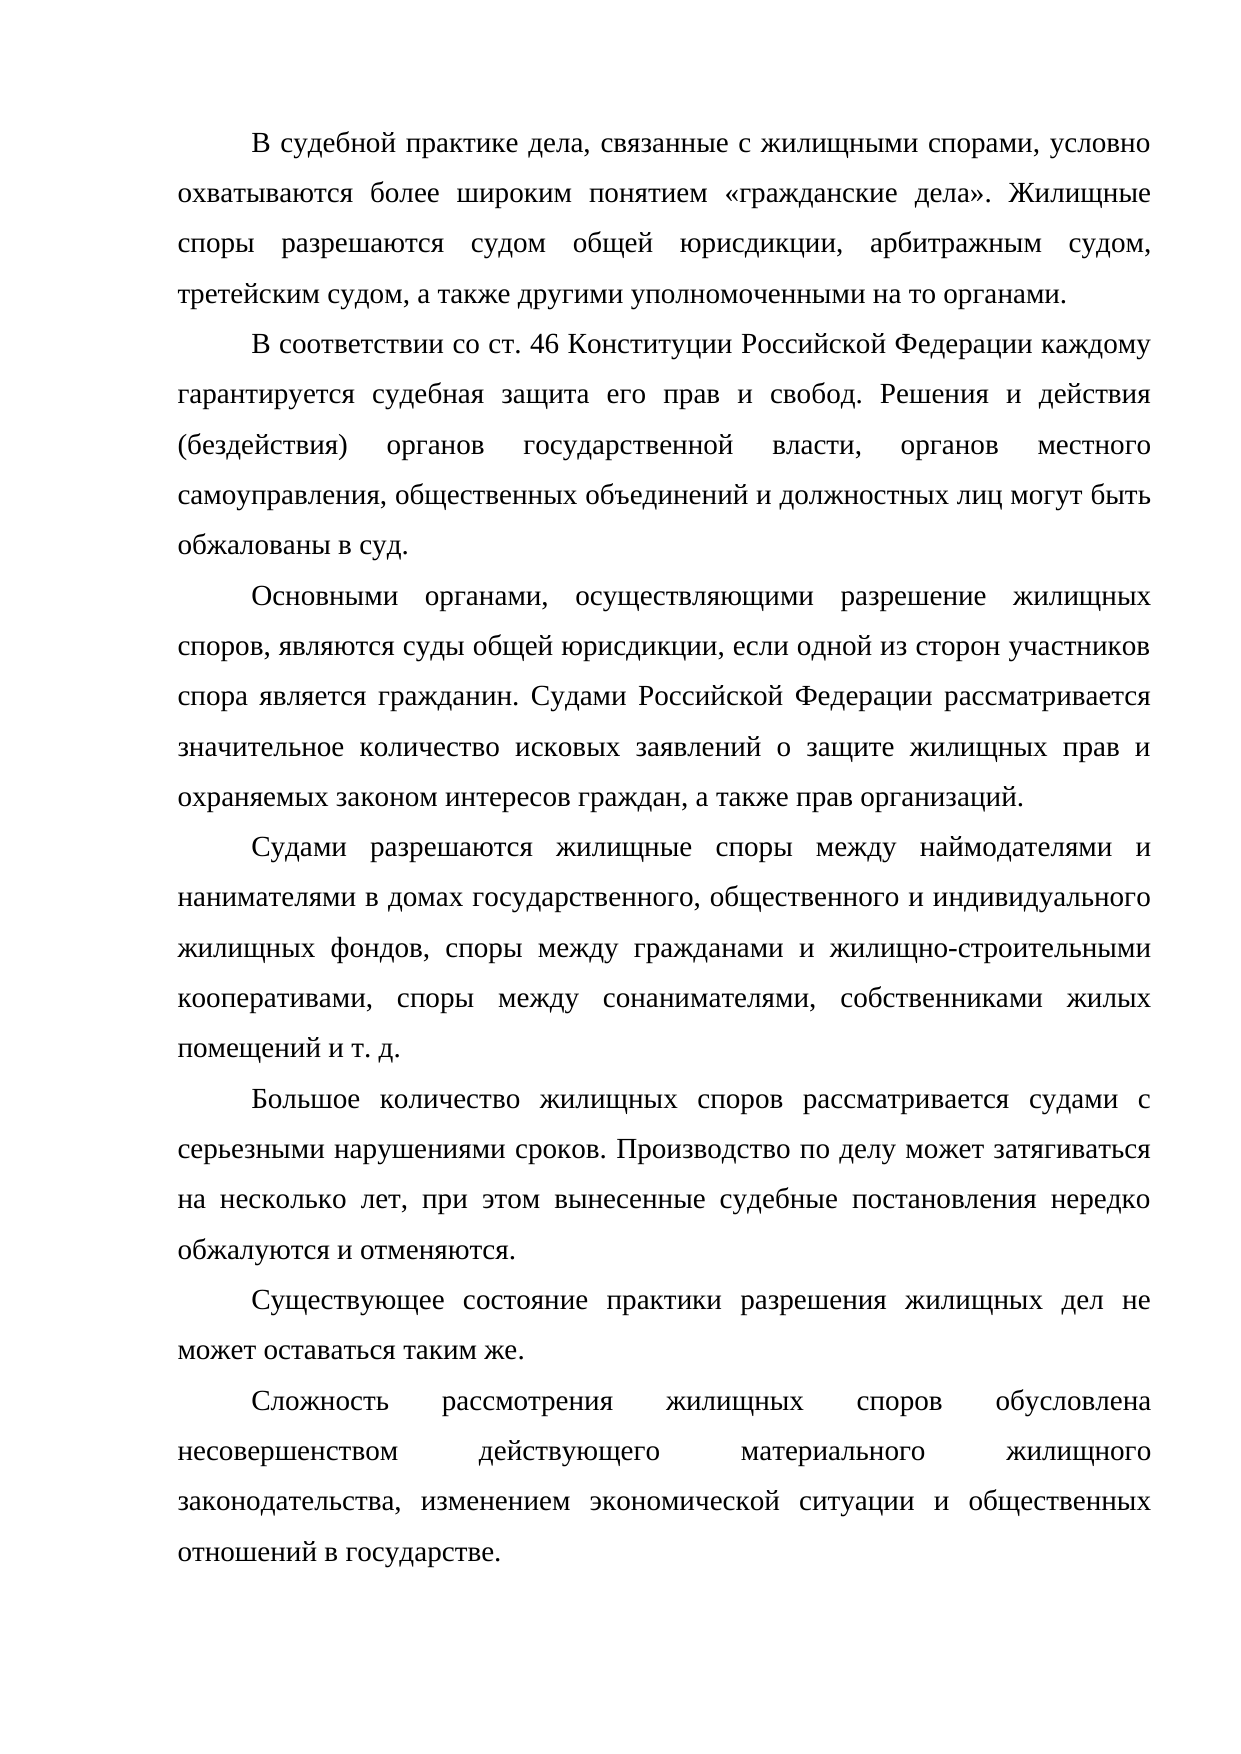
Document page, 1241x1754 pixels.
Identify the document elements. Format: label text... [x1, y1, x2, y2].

text В судебной практике дела, связанные с жилищными спорами, условно охватываются более широким понятием «гражданские дела». Жилищные споры разрешаются судом общей юрисдикции, арбитражным судом, третейским судом, а также другими уполномоченными на то органами. [177, 125, 1152, 309]
text Большое количество жилищных споров рассматривается судами с серьезными нарушениями сроков. Производство по делу может затягиваться на несколько лет, при этом вынесенные судебные постановления нередко обжалуются и отменяются. [177, 1081, 1152, 1265]
text В соответствии со ст. 46 Конституции Российской Федерации каждому гарантируется судебная защита его прав и свобод. Решения и действия (бездействия) органов государственной власти, органов местного самоуправления, общественных объединений и должностных лиц могут быть обжалованы в суд. [177, 326, 1152, 561]
text Основными органами, осуществляющими разрешение жилищных споров, являются суды общей юрисдикции, если одной из сторон участников спора является гражданин. Судами Российской Федерации рассматривается значительное количество исковых заявлений о защите жилищных прав и охраняемых законом интересов граждан, а также прав организаций. [177, 578, 1152, 812]
text Существующее состояние практики разрешения жилищных дел не может оставаться таким же. [177, 1282, 1152, 1366]
text Сложность рассмотрения жилищных споров обусловлена несовершенством действующего материального жилищного законодательства, изменением экономической ситуации и общественных отношений в государстве. [177, 1383, 1152, 1567]
text Судами разрешаются жилищные споры между наймодателями и нанимателями в домах государственного, общественного и индивидуального жилищных фондов, споры между гражданами и жилищно-строительными кооперативами, споры между сонанимателями, собственниками жилых помещений и т. д. [177, 829, 1152, 1064]
